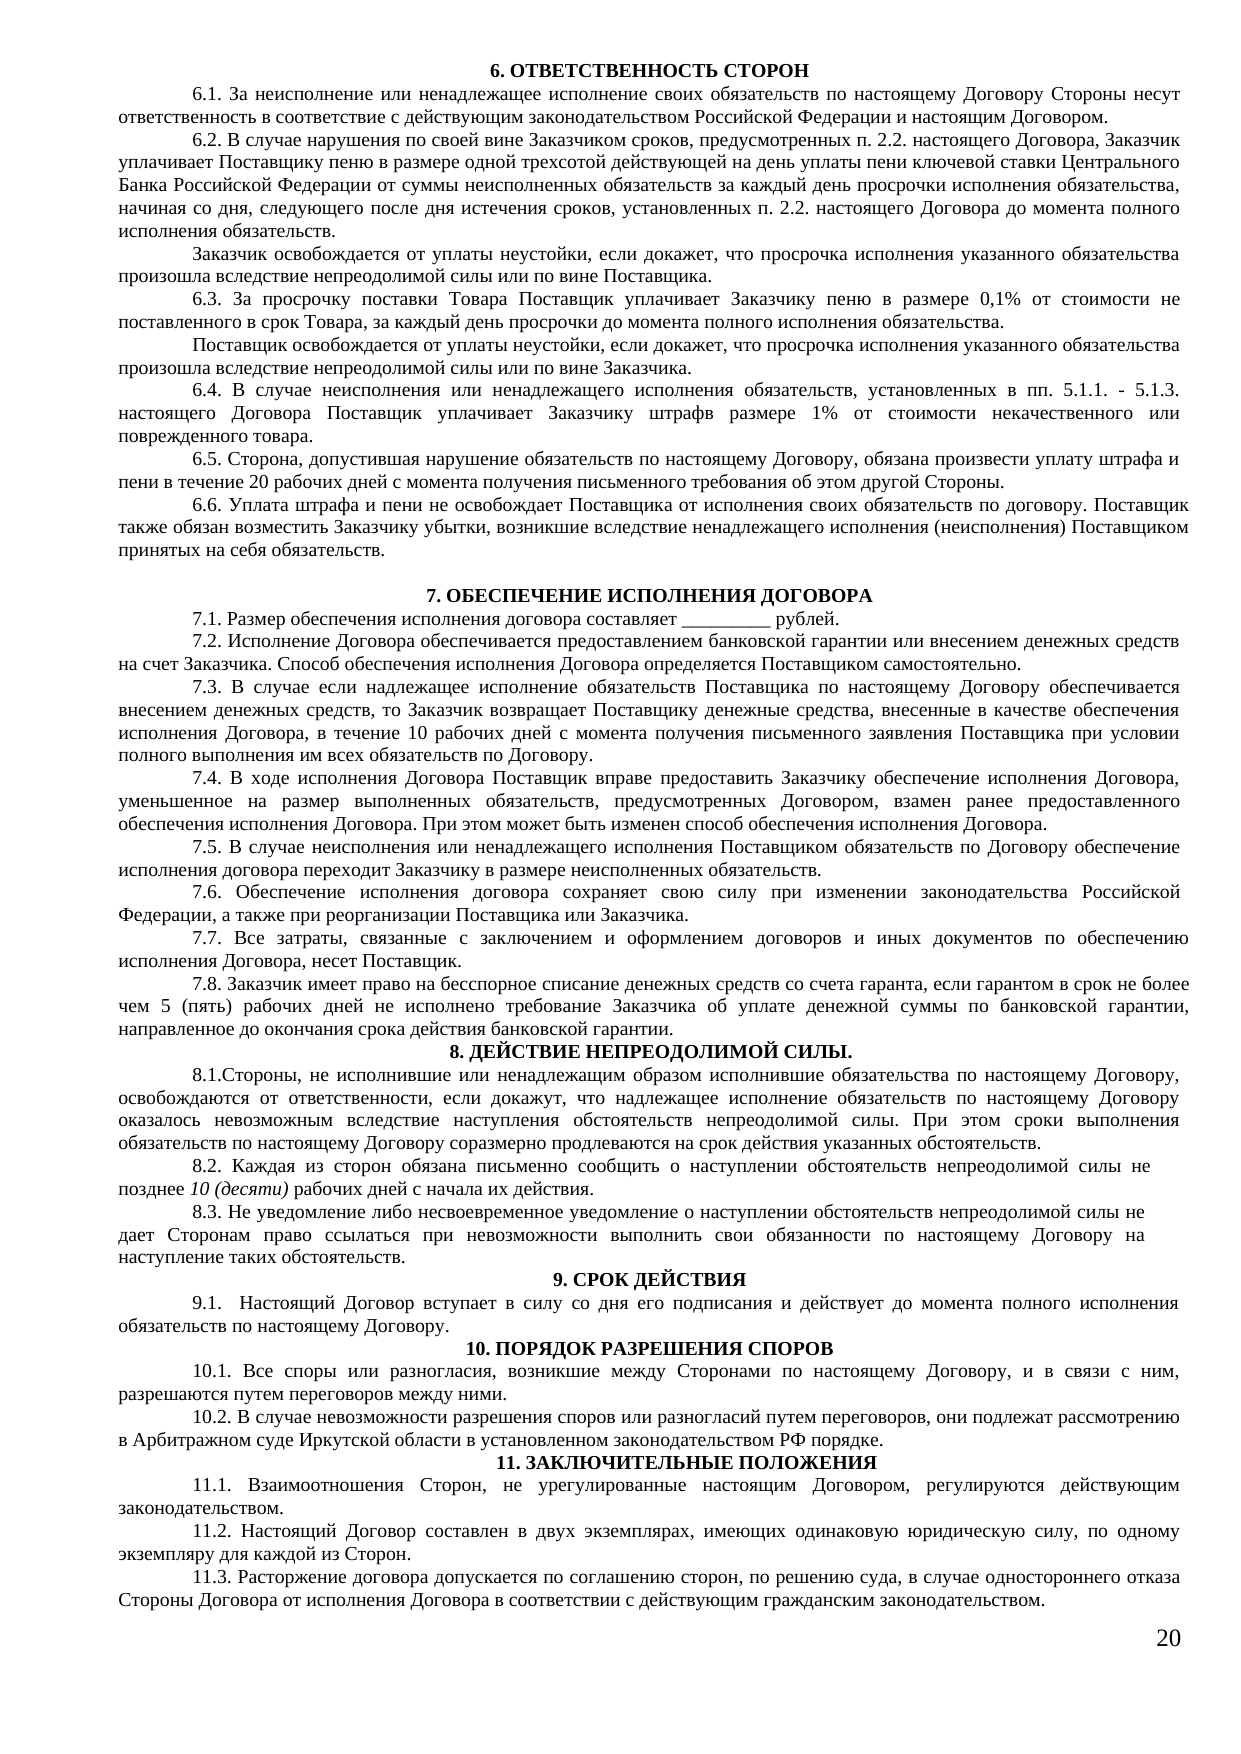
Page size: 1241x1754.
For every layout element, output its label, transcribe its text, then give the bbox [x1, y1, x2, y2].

text 6.6. Уплата штрафа и пени не освобождает Поставщика от исполнения своих обязательств по договору. Поставщик также обязан возместить Заказчику убытки, возникшие вследствие ненадлежащего исполнения (неисполнения) Поставщиком принятых на себя обязательств. [118, 492, 1191, 561]
text 7.3. В случае если надлежащее исполнение обязательств Поставщика по настоящему Договору обеспечивается внесением денежных средств, то Заказчик возвращает Поставщику денежные средства, внесенные в качестве обеспечения исполнения Договора, в течение 10 рабочих дней с момента получения письменного заявления Поставщика при условии полного выполнения им всех обязательств по Договору. [118, 675, 1181, 766]
text 8.3. Не уведомление либо несвоевременное уведомление о наступлении обстоятельств непреодолимой силы не дает Сторонам право ссылаться при невозможности выполнить свои обязанности по настоящему Договору на наступление таких обстоятельств. [118, 1200, 1146, 1268]
text 6.4. В случае неисполнения или ненадлежащего исполнения обязательств, установленных в пп. 5.1.1. - 5.1.3. настоящего Договора Поставщик уплачивает Заказчику штрафв размере 1% от стоимости некачественного или поврежденного товара. [118, 378, 1181, 447]
text Заказчик освобождается от уплаты неустойки, если докажет, что просрочка исполнения указанного обязательства произошла вследствие непреодолимой силы или по вине Поставщика. [118, 242, 1181, 287]
text 6.2. В случае нарушения по своей вине Заказчиком сроков, предусмотренных п. 2.2. настоящего Договора, Заказчик уплачивает Поставщику пеню в размере одной трехсотой действующей на день уплаты пени ключевой ставки Центрального Банка Российской Федерации от суммы неисполненных обязательств за каждый день просрочки исполнения обязательства, начиная со дня, следующего после дня истечения сроков, установленных п. 2.2. настоящего Договора до момента полного исполнения обязательств. [118, 127, 1181, 242]
text 11.3. Расторжение договора допускается по соглашению сторон, по решению суда, в случае одностороннего отказа Стороны Договора от исполнения Договора в соответствии с действующим гражданским законодательством. [118, 1565, 1181, 1610]
text 7.8. Заказчик имеет право на бесспорное списание денежных средств со счета гаранта, если гарантом в срок не более чем 5 (пять) рабочих дней не исполнено требование Заказчика об уплате денежной суммы по банковской гарантии, направленное до окончания срока действия банковской гарантии. [118, 972, 1191, 1040]
text 9. СРОК ДЕЙСТВИЯ [118, 1268, 1181, 1291]
text 7.2. Исполнение Договора обеспечивается предоставлением банковской гарантии или внесением денежных средств на счет Заказчика. Способ обеспечения исполнения Договора определяется Поставщиком самостоятельно. [118, 629, 1181, 675]
text 7.5. В случае неисполнения или ненадлежащего исполнения Поставщиком обязательств по Договору обеспечение исполнения договора переходит Заказчику в размере неисполненных обязательств. [118, 835, 1181, 880]
text 6. ОТВЕТСТВЕННОСТЬ СТОРОН [118, 59, 1181, 82]
text 11. ЗАКЛЮЧИТЕЛЬНЫЕ ПОЛОЖЕНИЯ [118, 1451, 1181, 1473]
text 7.6. Обеспечение исполнения договора сохраняет свою силу при изменении законодательства Российской Федерации, а также при реорганизации Поставщика или Заказчика. [118, 880, 1181, 926]
text 7.7. Все затраты, связанные с заключением и оформлением договоров и иных документов по обеспечению исполнения Договора, несет Поставщик. [118, 926, 1191, 972]
text 7.1. Размер обеспечения исполнения договора составляет _________ рублей. [118, 607, 1181, 629]
text 6.1. За неисполнение или ненадлежащее исполнение своих обязательств по настоящему Договору Стороны несут ответственность в соответствие с действующим законодательством Российской Федерации и настоящим Договором. [118, 82, 1181, 127]
text 6.5. Сторона, допустившая нарушение обязательств по настоящему Договору, обязана произвести уплату штрафа и пени в течение 20 рабочих дней с момента получения письменного требования об этом другой Стороны. [118, 447, 1181, 492]
text 7. ОБЕСПЕЧЕНИЕ ИСПОЛНЕНИЯ ДОГОВОРА [118, 584, 1181, 607]
text 10.1. Все споры или разногласия, возникшие между Сторонами по настоящему Договору, и в связи с ним, разрешаются путем переговоров между ними. [118, 1359, 1181, 1405]
text 8.2. Каждая из сторон обязана письменно сообщить о наступлении обстоятельств непреодолимой силы не позднее 10 (десяти) рабочих дней с начала их действия. [118, 1154, 1152, 1200]
text 9.1. Настоящий Договор вступает в силу со дня его подписания и действует до момента полного исполнения обязательств по настоящему Договору. [118, 1291, 1181, 1337]
text 11.2. Настоящий Договор составлен в двух экземплярах, имеющих одинаковую юридическую силу, по одному экземпляру для каждой из Сторон. [118, 1519, 1181, 1565]
text 11.1. Взаимоотношения Сторон, не урегулированные настоящим Договором, регулируются действующим законодательством. [118, 1473, 1181, 1519]
text 10. ПОРЯДОК РАЗРЕШЕНИЯ СПОРОВ [118, 1337, 1181, 1359]
text 8. ДЕЙСТВИЕ НЕПРЕОДОЛИМОЙ СИЛЫ. [156, 1040, 1146, 1063]
text 7.4. В ходе исполнения Договора Поставщик вправе предоставить Заказчику обеспечение исполнения Договора, уменьшенное на размер выполненных обязательств, предусмотренных Договором, взамен ранее предоставленного обеспечения исполнения Договора. При этом может быть изменен способ обеспечения исполнения Договора. [118, 766, 1181, 835]
text 10.2. В случае невозможности разрешения споров или разногласий путем переговоров, они подлежат рассмотрению в Арбитражном суде Иркутской области в установленном законодательством РФ порядке. [118, 1405, 1181, 1451]
text 6.3. За просрочку поставки Товара Поставщик уплачивает Заказчику пеню в размере 0,1% от стоимости не поставленного в срок Товара, за каждый день просрочки до момента полного исполнения обязательства. [118, 287, 1181, 333]
text 8.1.Стороны, не исполнившие или ненадлежащим образом исполнившие обязательства по настоящему Договору, освобождаются от ответственности, если докажут, что надлежащее исполнение обязательств по настоящему Договору оказалось невозможным вследствие наступления обстоятельств непреодолимой силы. При этом сроки выполнения обязательств по настоящему Договору соразмерно продлеваются на срок действия указанных обстоятельств. [118, 1063, 1181, 1154]
text Поставщик освобождается от уплаты неустойки, если докажет, что просрочка исполнения указанного обязательства произошла вследствие непреодолимой силы или по вине Заказчика. [118, 333, 1181, 378]
